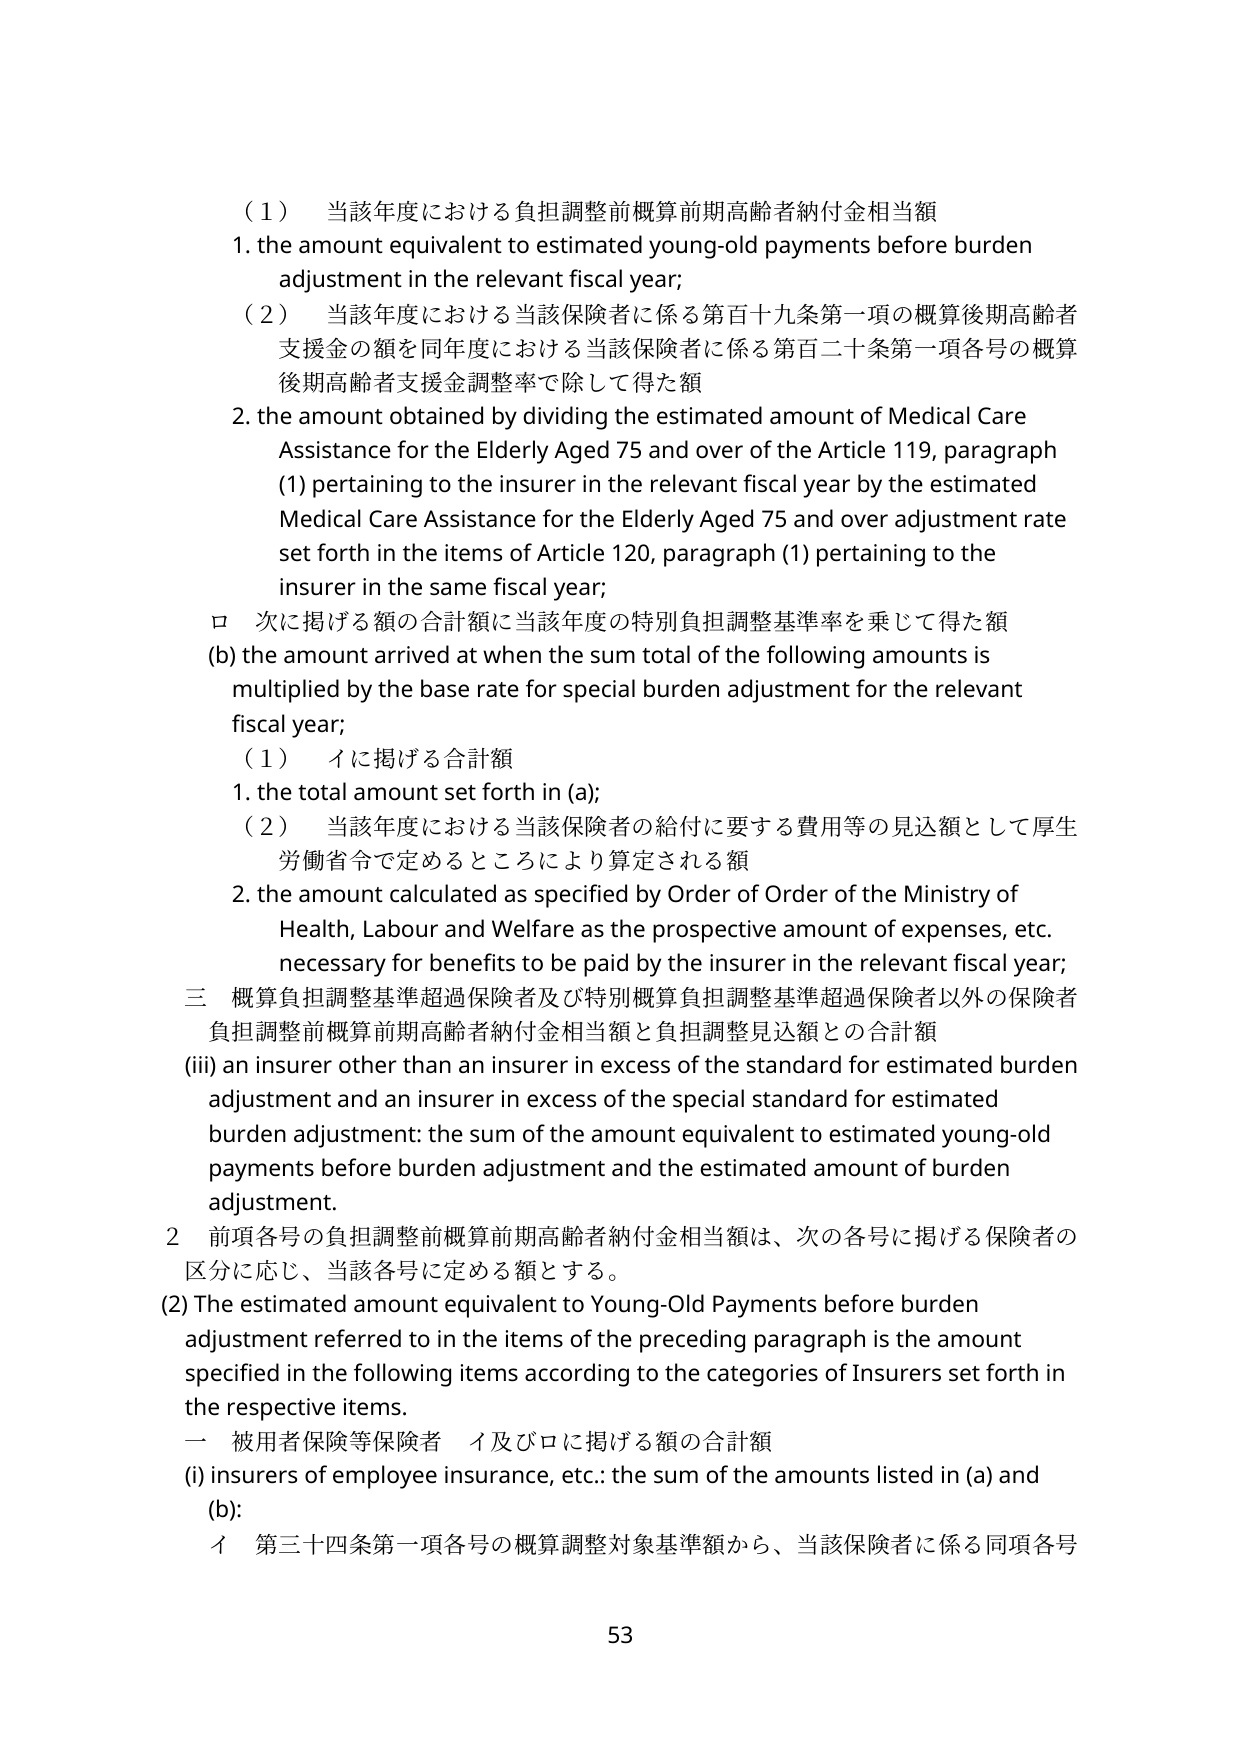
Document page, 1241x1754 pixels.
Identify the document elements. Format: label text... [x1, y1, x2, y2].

text (i) insurers of employee insurance, etc.: the sum of the amounts listed in (a) and (b): [184, 1458, 1079, 1526]
text （１） イに掲げる合計額 [230, 740, 1079, 774]
text 1. the total amount set forth in (a); [230, 774, 1079, 809]
text (b) the amount arrived at when the sum total of the following amounts is multiplied by the base rate for special burden adjustment for the relevant fiscal year; [207, 638, 1079, 740]
text 三 概算負担調整基準超過保険者及び特別概算負担調整基準超過保険者以外の保険者 負担調整前概算前期高齢者納付金相当額と負担調整見込額との合計額 [184, 979, 1079, 1048]
text 1. the amount equivalent to estimated young-old payments before burden adjustment in the relevant fiscal year; [230, 228, 1079, 296]
text （１） 当該年度における負担調整前概算前期高齢者納付金相当額 [230, 194, 1079, 228]
text 一 被用者保険等保険者 イ及びロに掲げる額の合計額 [184, 1424, 1079, 1458]
text 2. the amount calculated as specified by Order of Order of the Ministry of Health, Labour and Welfare as the prospective amount of expenses, etc. necessary for benefits to be paid by the insurer in the relevant fiscal year; [230, 877, 1079, 979]
text 2. the amount obtained by dividing the estimated amount of Medical Care Assistance for the Elderly Aged 75 and over of the Article 119, paragraph (1) pertaining to the insurer in the relevant fiscal year by the estimated Medical Care Assistance for the Elderly Aged 75 and over adjustment rate set forth in the items of Article 120, paragraph (1) pertaining to the insurer in the same fiscal year; [230, 399, 1079, 604]
text (iii) an insurer other than an insurer in excess of the standard for estimated burden adjustment and an insurer in excess of the special standard for estimated burden adjustment: the sum of the amount equivalent to estimated young-old payments before burden adjustment and the estimated amount of burden adjustment. [184, 1048, 1079, 1219]
text （２） 当該年度における当該保険者の給付に要する費用等の見込額として厚生労働省令で定めるところにより算定される額 [230, 809, 1079, 877]
text ロ 次に掲げる額の合計額に当該年度の特別負担調整基準率を乗じて得た額 [207, 604, 1079, 638]
text （２） 当該年度における当該保険者に係る第百十九条第一項の概算後期高齢者支援金の額を同年度における当該保険者に係る第百二十条第一項各号の概算後期高齢者支援金調整率で除して得た額 [230, 296, 1079, 399]
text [207, 1526, 1079, 1560]
text (2) The estimated amount equivalent to Young-Old Payments before burden adjustment referred to in the items of the preceding paragraph is the amount specified in the following items according to the categories of Insurers set forth in the respective items. [161, 1287, 1079, 1424]
text ２ 前項各号の負担調整前概算前期高齢者納付金相当額は、次の各号に掲げる保険者の区分に応じ、当該各号に定める額とする。 [161, 1219, 1079, 1287]
